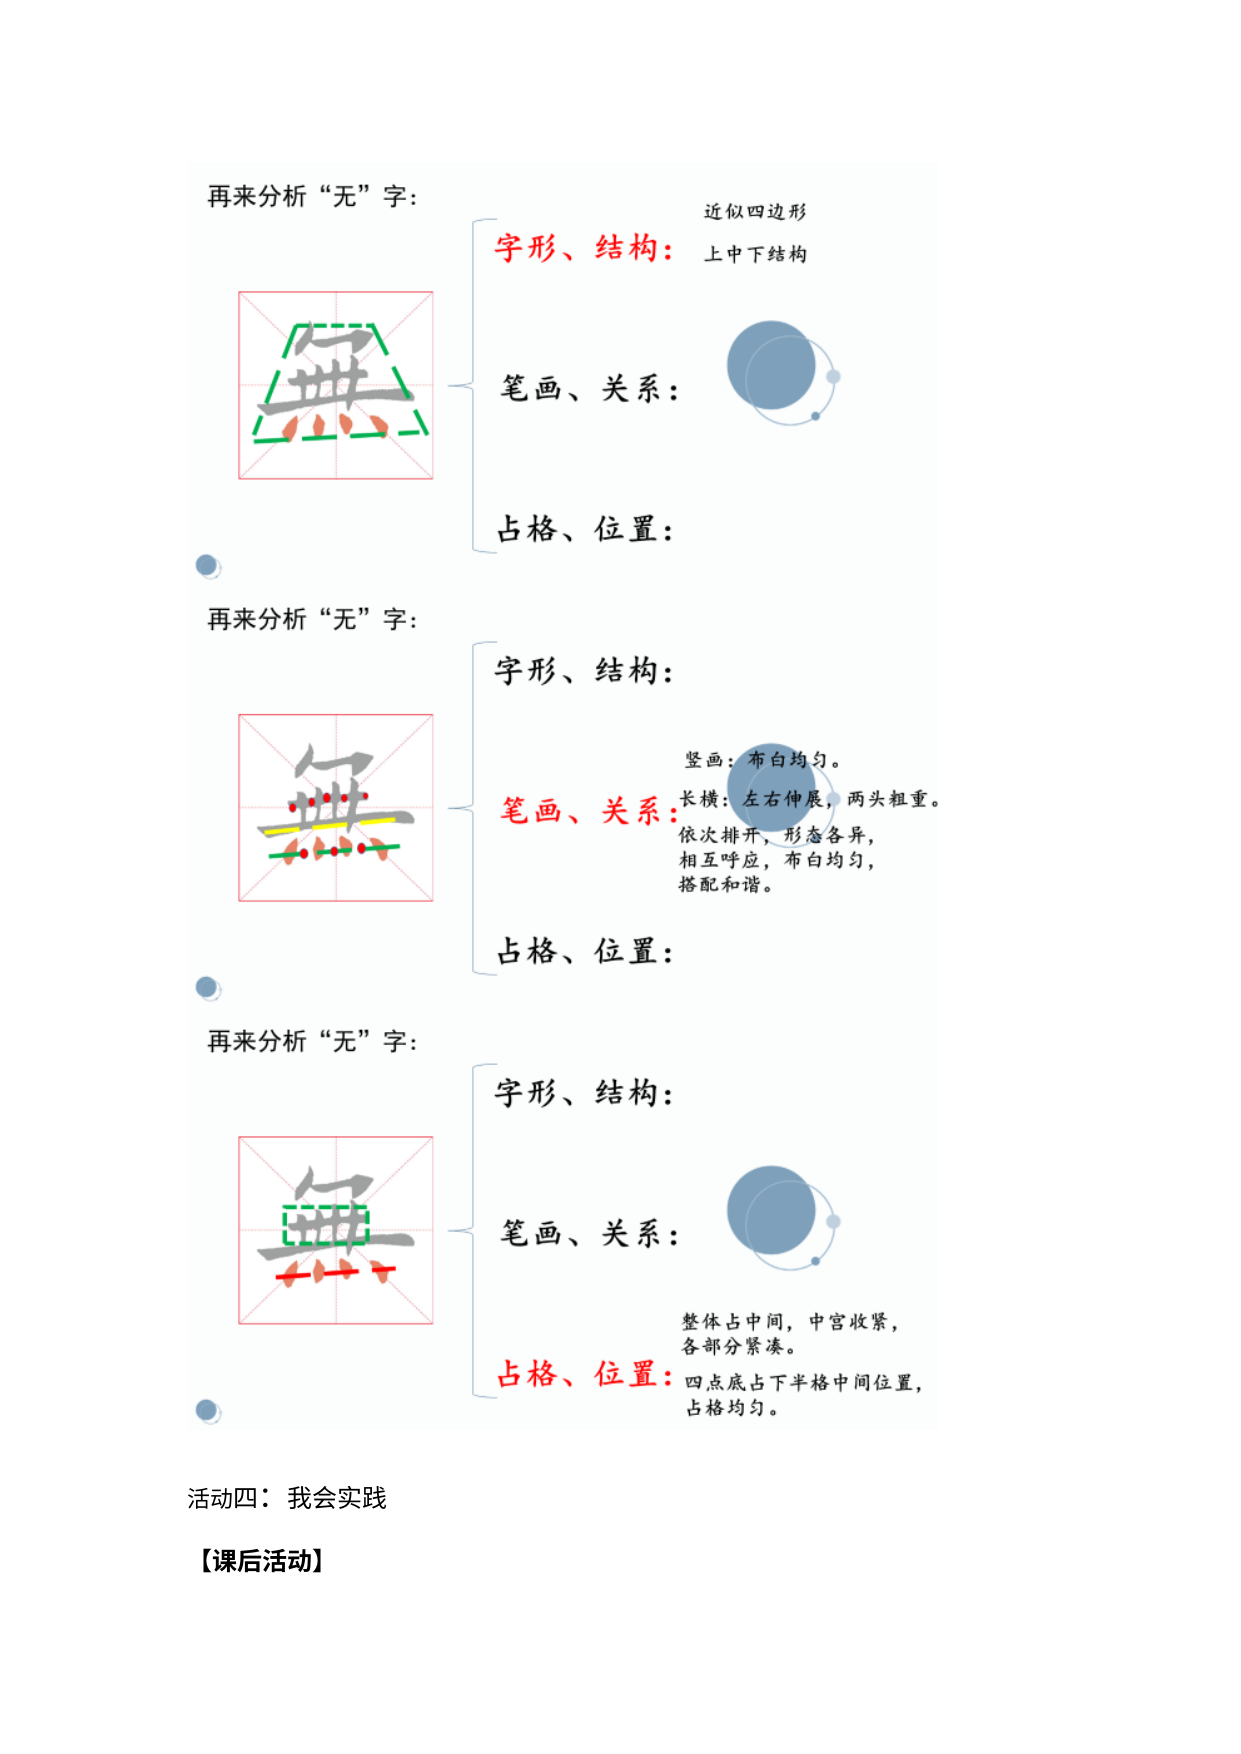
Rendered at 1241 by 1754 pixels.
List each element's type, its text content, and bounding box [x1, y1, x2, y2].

text 活动四：我会实践 [187, 1462, 1053, 1527]
picture [187, 162, 938, 1430]
text 【课后活动】 [187, 1527, 1053, 1592]
